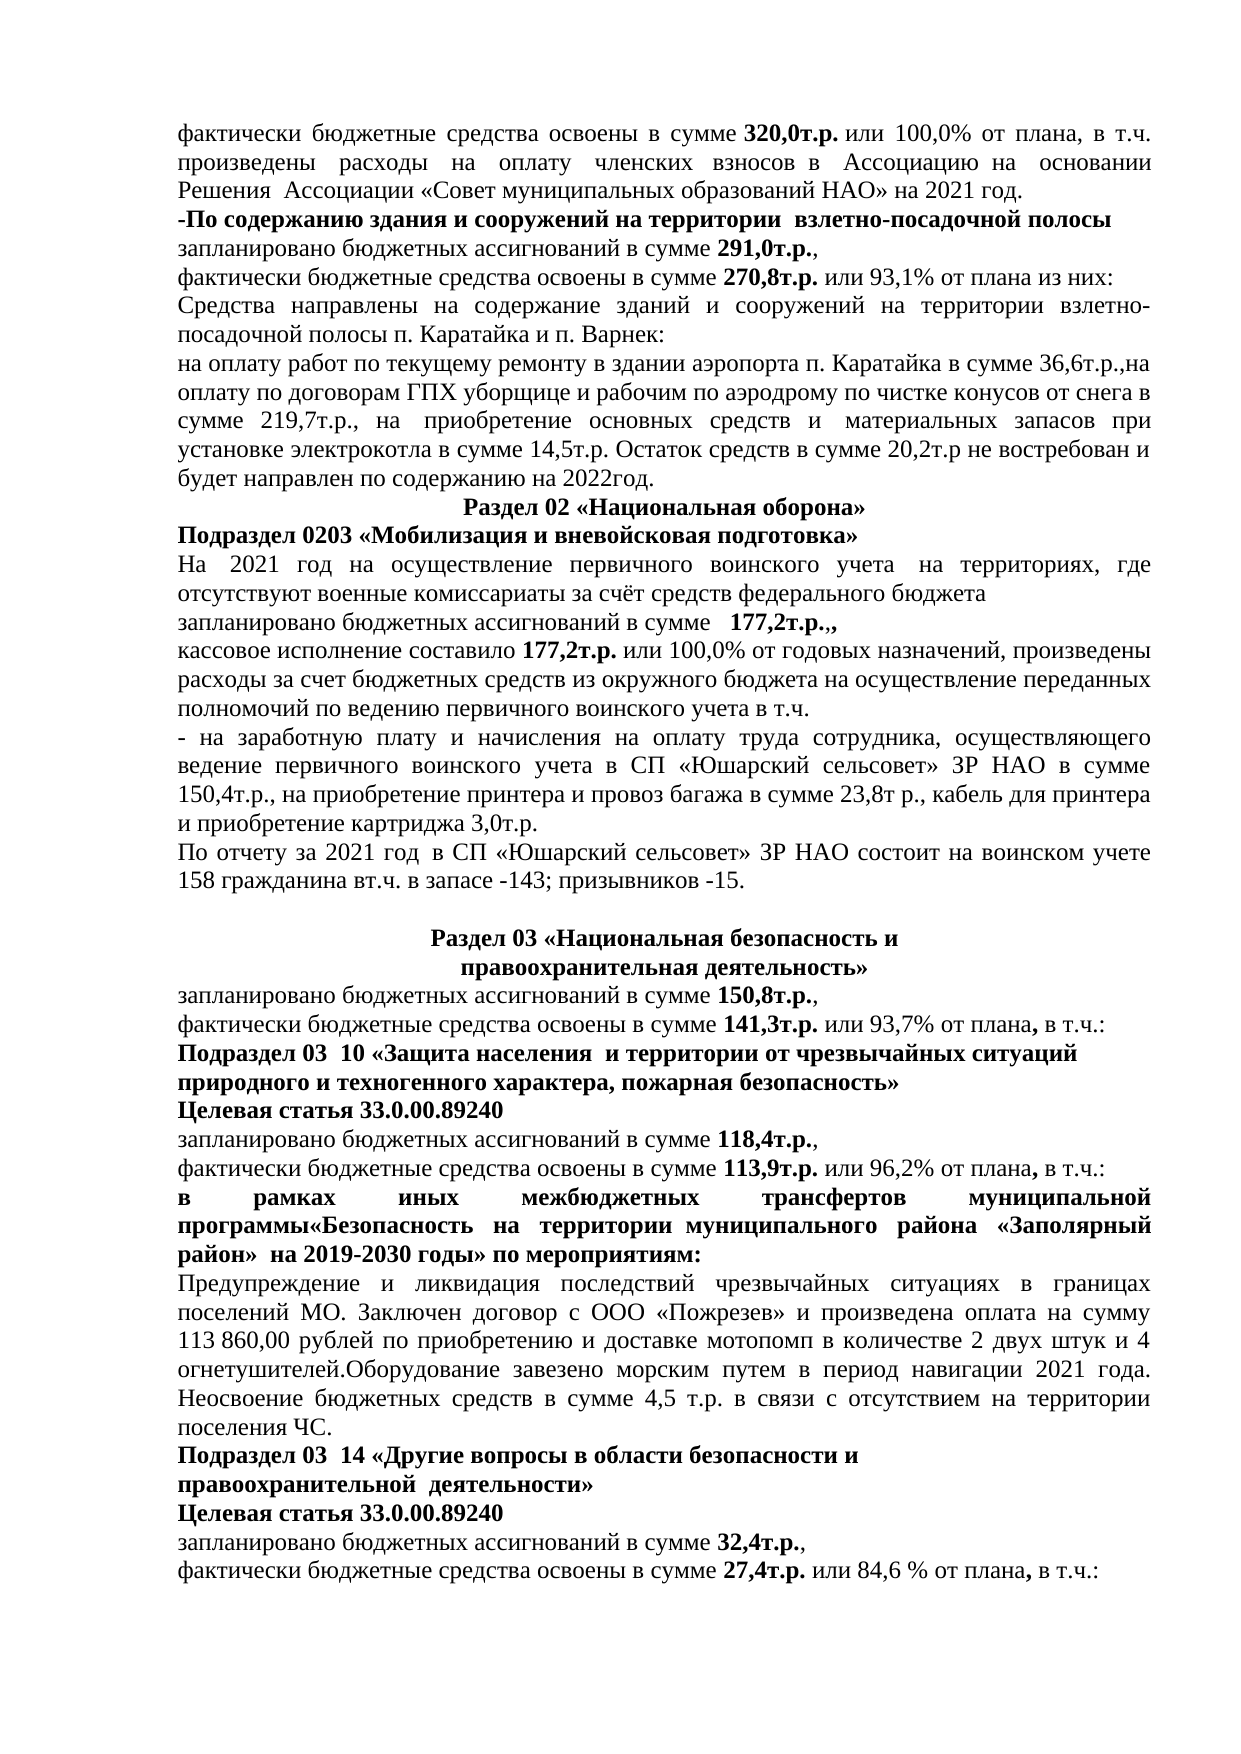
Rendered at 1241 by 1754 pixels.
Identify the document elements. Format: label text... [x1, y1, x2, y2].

text запланировано бюджетных ассигнований в сумме 291,0т.р., [177, 233, 1152, 262]
text кассовое исполнение составило 177,2т.р. или 100,0% от годовых назначений, произведены расходы за счет бюджетных средств из окружного бюджета на осуществление переданных полномочий по ведению первичного воинского учета в т.ч. [177, 636, 1152, 722]
text правоохранительная деятельность» [177, 952, 1152, 981]
text запланировано бюджетных ассигнований в сумме 150,8т.р., [177, 981, 1152, 1009]
text на оплату работ по текущему ремонту в здании аэропорта п. Каратайка в сумме 36,6т.р.,на оплату по договорам ГПХ уборщице и рабочим по аэродрому по чистке конусов от снега в сумме 219,7т.р., на приобретение основных средств и материальных запасов при установке электрокотла в сумме 14,5т.р. Остаток средств в сумме 20,2т.р не востребован и будет направлен по содержанию на 2022год. [177, 348, 1152, 492]
text фактически бюджетные средства освоены в сумме 27,4т.р. или 84,6 % от плана, в т.ч.: [177, 1556, 1152, 1584]
text запланировано бюджетных ассигнований в сумме 177,2т.р.,, [177, 607, 1152, 636]
text -По содержанию здания и сооружений на территории взлетно-посадочной полосы [177, 204, 1152, 233]
text запланировано бюджетных ассигнований в сумме 118,4т.р., [177, 1124, 1152, 1153]
text фактически бюджетные средства освоены в сумме 113,9т.р. или 96,2% от плана, в т.ч.: [177, 1153, 1152, 1182]
text Подраздел 0203 «Мобилизация и вневойсковая подготовка» [177, 521, 1152, 549]
text - на заработную плату и начисления на оплату труда сотрудника, осуществляющего ведение первичного воинского учета в СП «Юшарский сельсовет» ЗР НАО в сумме 150,4т.р., на приобретение принтера и провоз багажа в сумме 23,8т р., кабель для принтера и приобретение картриджа 3,0т.р. [177, 722, 1152, 837]
text фактически бюджетные средства освоены в сумме 270,8т.р. или 93,1% от плана из них: [177, 262, 1152, 291]
text Средства направлены на содержание зданий и сооружений на территории взлетно-посадочной полосы п. Каратайка и п. Варнек: [177, 291, 1152, 348]
text По отчету за 2021 год в СП «Юшарский сельсовет» ЗР НАО состоит на воинском учете 158 гражданина вт.ч. в запасе -143; призывников -15. [177, 837, 1152, 894]
text Раздел 02 «Национальная оборона» [177, 492, 1152, 521]
text запланировано бюджетных ассигнований в сумме 32,4т.р., [177, 1527, 1152, 1556]
text Целевая статья 33.0.00.89240 [177, 1096, 1152, 1124]
text На 2021 год на осуществление первичного воинского учета на территориях, где отсутствуют военные комиссариаты за счёт средств федерального бюджета [177, 549, 1152, 607]
text Целевая статья 33.0.00.89240 [177, 1498, 1152, 1527]
text Предупреждение и ликвидация последствий чрезвычайных ситуациях в границах поселений МО. Заключен договор с ООО «Пожрезев» и произведена оплата на сумму 113 860,00 рублей по приобретению и доставке мотопомп в количестве 2 двух штук и 4 огнетушителей.Оборудование завезено морским путем в период навигации 2021 года. Неосвоение бюджетных средств в сумме 4,5 т.р. в связи с отсутствием на территории поселения ЧС. [177, 1268, 1152, 1441]
text Подраздел 03 10 «Защита населения и территории от чрезвычайных ситуаций природного и техногенного характера, пожарная безопасность» [177, 1038, 1152, 1096]
text фактически бюджетные средства освоены в сумме 141,3т.р. или 93,7% от плана, в т.ч.: [177, 1009, 1152, 1038]
text Раздел 03 «Национальная безопасность и [177, 923, 1152, 952]
text Подраздел 03 14 «Другие вопросы в области безопасности и правоохранительной деятельности» [177, 1441, 1152, 1498]
text фактически бюджетные средства освоены в сумме 320,0т.р. или 100,0% от плана, в т.ч. произведены расходы на оплату членских взносов в Ассоциацию на основании Решения Ассоциации «Совет муниципальных образований НАО» на 2021 год. [177, 118, 1152, 204]
